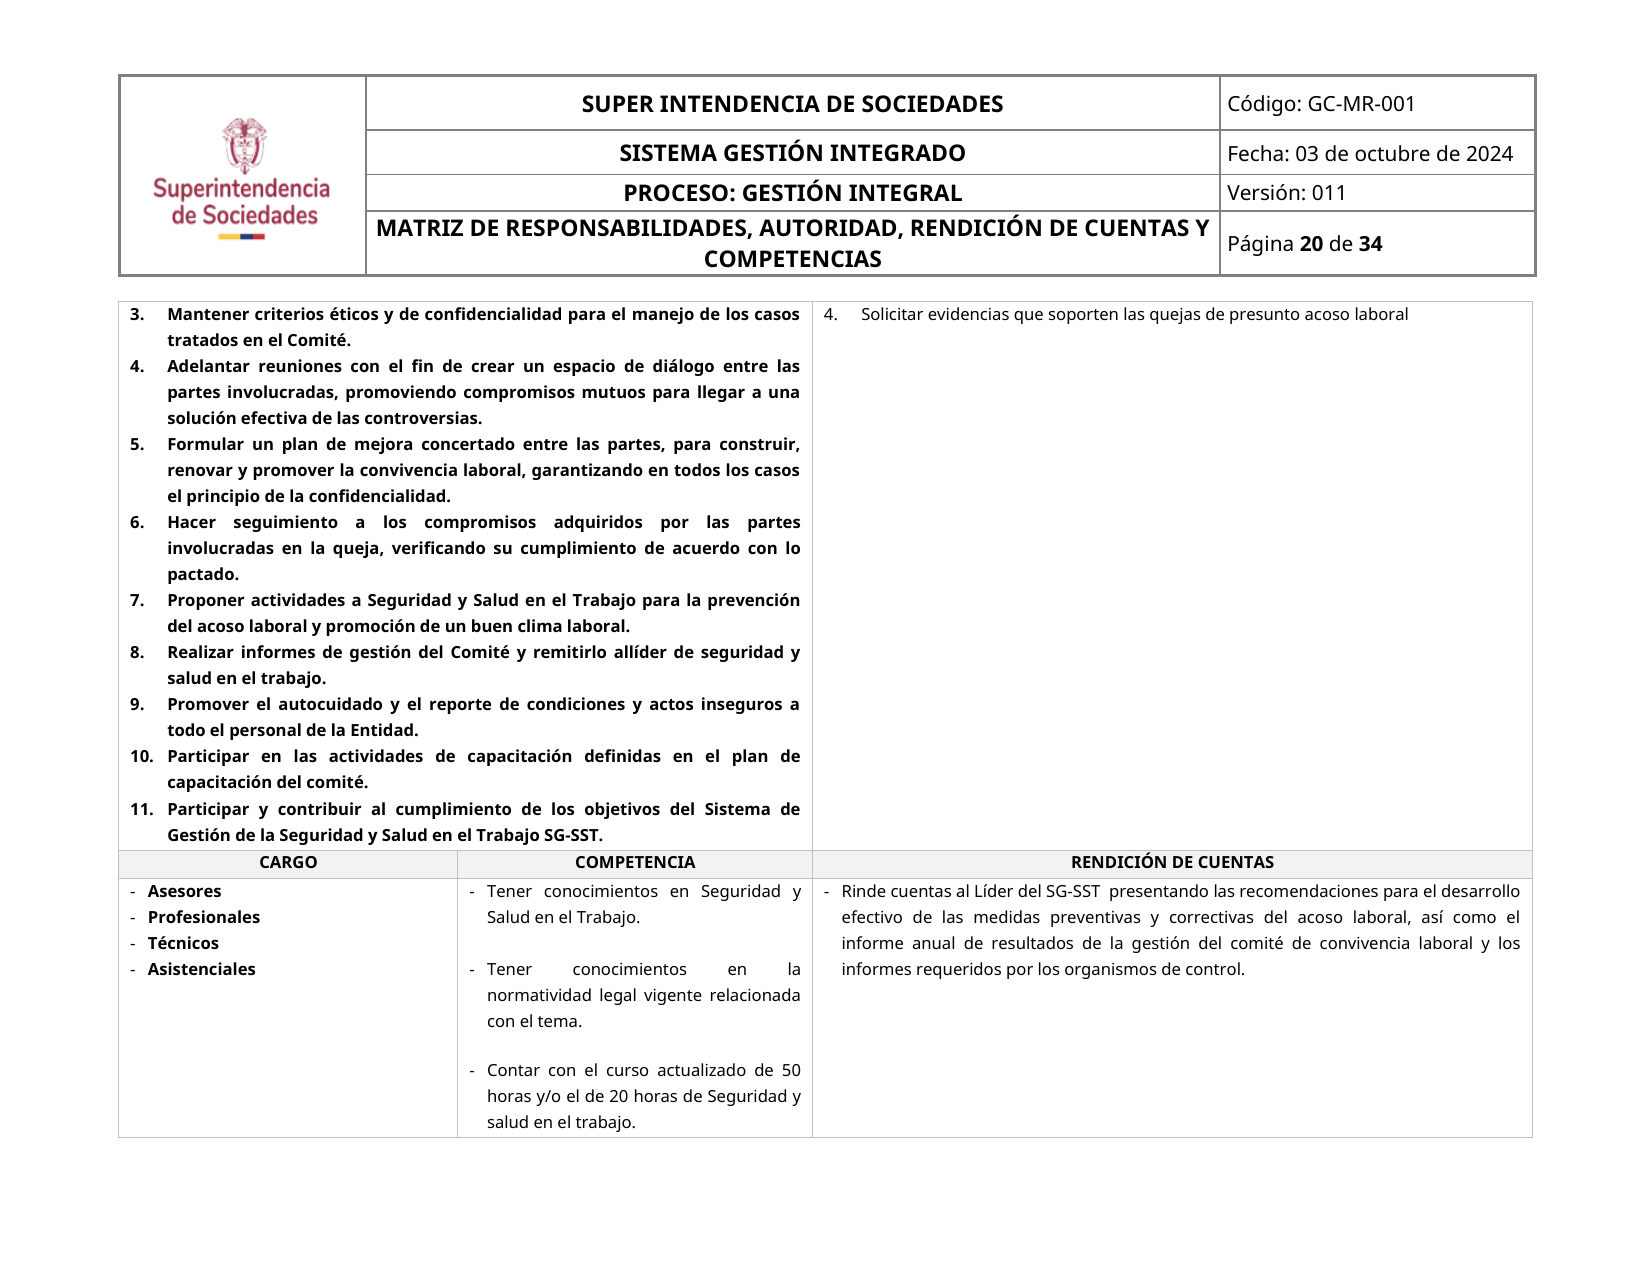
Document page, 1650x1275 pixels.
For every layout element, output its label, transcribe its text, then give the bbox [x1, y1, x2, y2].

table_cell Rinde cuentas al Líder del SG-SST presentando las recomendaciones para el desarrollo efectivo de las medidas preventivas y correctivas del acoso laboral, así como el informe anual de resultados de la gestión del comité de convivencia laboral y los informes requeridos por los organismos de control. [813, 879, 1532, 1137]
table_cell CARGO [119, 851, 457, 878]
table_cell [119, 302, 812, 850]
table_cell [813, 302, 1532, 850]
table_cell Tener conocimientos en Seguridad y Salud en el Trabajo. Tener conocimientos en la normatividad legal vigente relacionada con el tema. Contar con el curso actualizado de 50 horas y/o el de 20 horas de Seguridad y salud en el trabajo. [458, 879, 812, 1137]
table_cell Asesores Profesionales Técnicos Asistenciales [119, 879, 457, 1137]
table_cell RENDICIÓN DE CUENTAS [813, 851, 1532, 878]
table_cell COMPETENCIA [458, 851, 812, 878]
